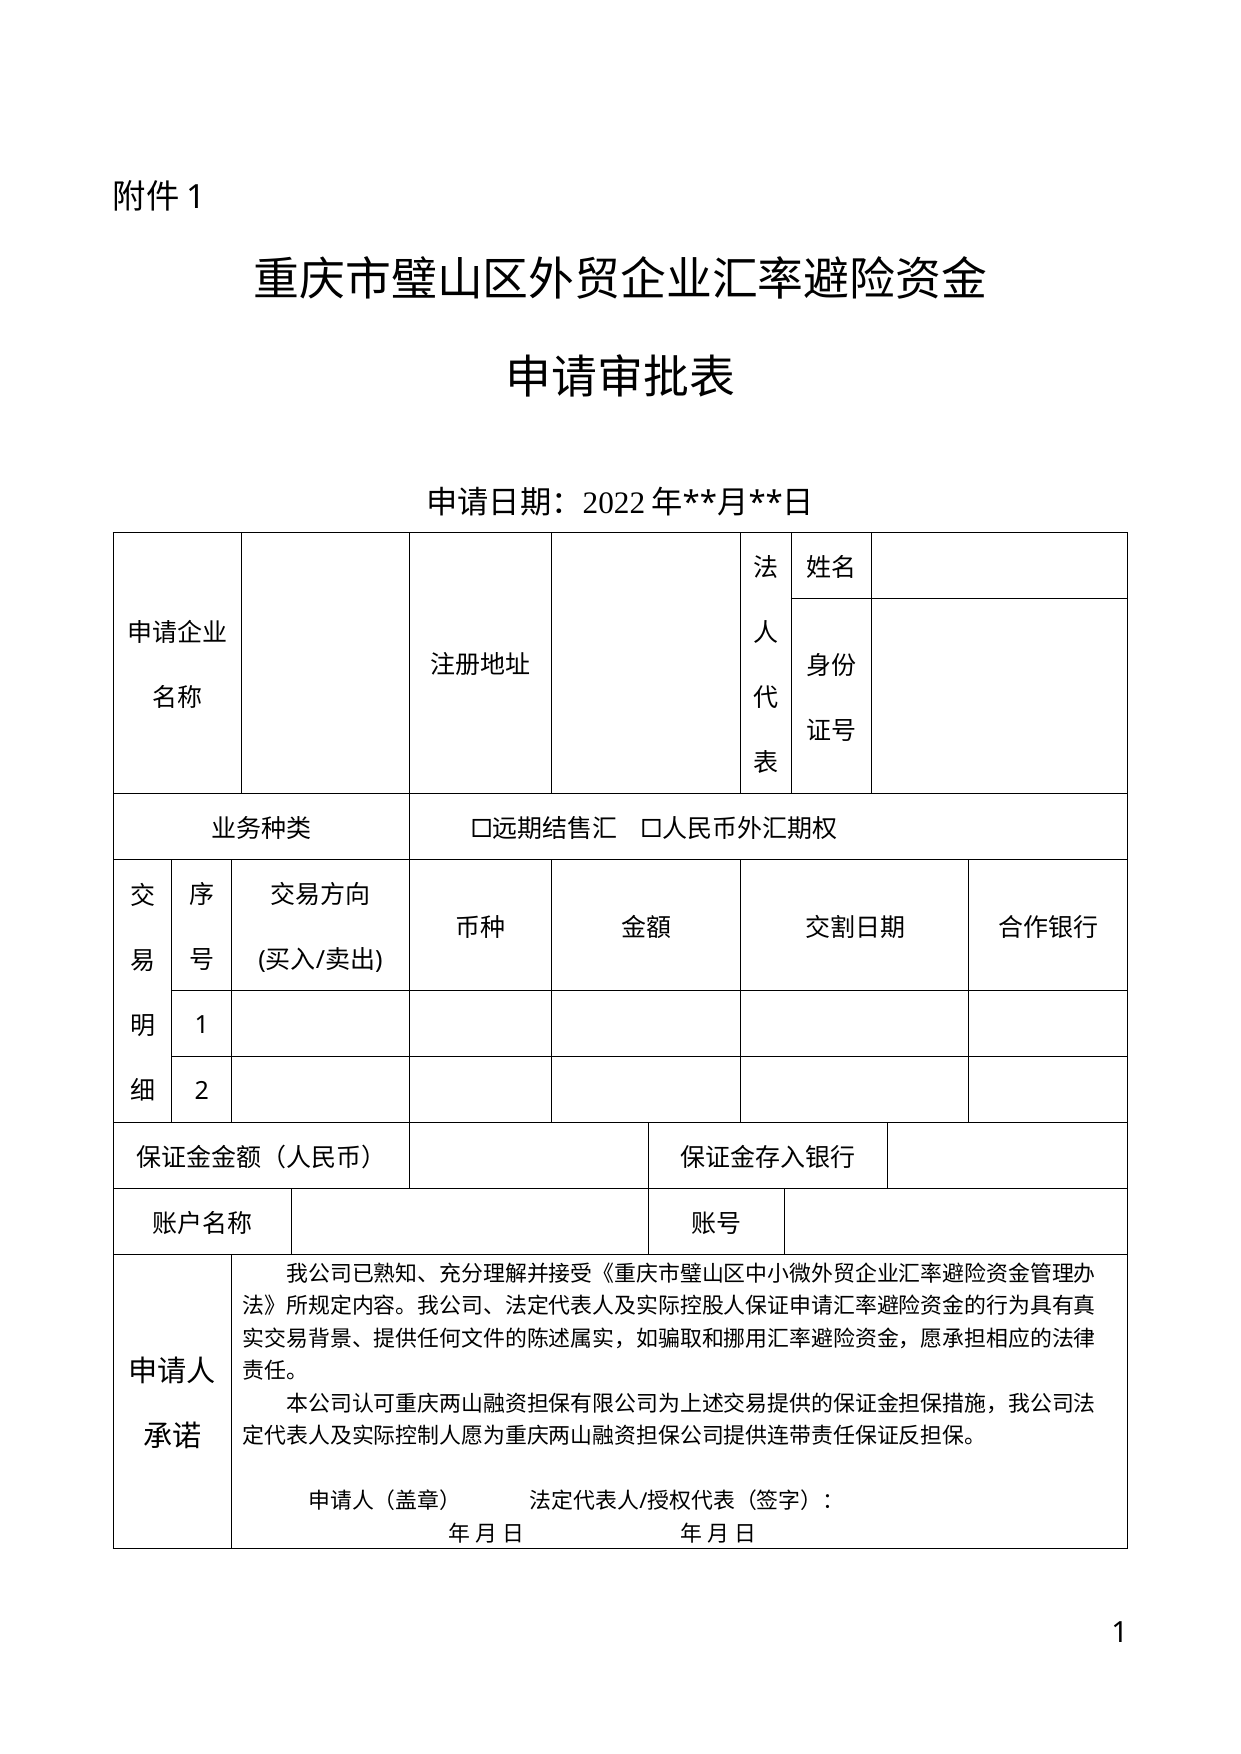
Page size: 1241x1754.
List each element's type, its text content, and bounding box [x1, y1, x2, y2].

table_cell 业务种类 [114, 794, 409, 859]
table_header 法人代表 [741, 533, 791, 793]
table_cell [410, 991, 551, 1056]
table_header [552, 533, 740, 793]
table_header 申请企业名称 [114, 533, 241, 793]
table_cell [410, 1057, 551, 1122]
text 重庆市璧山区外贸企业汇率避险资金 [112, 227, 1128, 324]
table_cell [785, 1189, 1127, 1254]
table_header [872, 533, 1127, 598]
table_cell 账号 [649, 1189, 784, 1254]
table_cell [741, 991, 968, 1056]
table_cell 我公司已熟知、充分理解并接受《重庆市璧山区中小微外贸企业汇率避险资金管理办法》所规定内容。我公司、法定代表人及实际控股人保证申请汇率避险资金的行为具有真实交易背景、提供任何文件的陈述属实，如骗取和挪用汇率避险资金，愿承担相应的法律责任。 本公司认可重庆两山融资担保有限公司为上述交易提供的保证金担保措施，我公司法定代表人及实际控制人愿为重庆两山融资担保公司提供连带责任保证反担保。 申请人（盖章） 法定代表人/授权代表（签字）： 年 月 日 年 月 日 [232, 1255, 1127, 1548]
table_cell [741, 1057, 968, 1122]
table_cell [969, 1057, 1127, 1122]
table_cell 交易明细 [114, 860, 171, 1122]
table_header [242, 533, 409, 793]
table_cell 币种 [410, 860, 551, 990]
table_cell [232, 991, 409, 1056]
table_header 姓名 [792, 533, 871, 598]
table_cell 序号 [172, 860, 231, 990]
table_cell 交割日期 [741, 860, 968, 990]
table_cell 交易方向 (买入/卖出) [232, 860, 409, 990]
table_cell 1 [172, 991, 231, 1056]
table_header 注册地址 [410, 533, 551, 793]
text 申请审批表 [112, 324, 1128, 422]
table_cell 身份证号 [792, 599, 871, 793]
table_cell 金額 [552, 860, 740, 990]
table_cell [872, 599, 1127, 793]
table_cell 申请人承诺 [114, 1255, 231, 1548]
table_cell 保证金存入银行 [649, 1123, 887, 1188]
table_cell 账户名称 [114, 1189, 291, 1254]
table_cell [888, 1123, 1127, 1188]
text 申请日期：2022年**月**日 [112, 467, 1128, 532]
table_cell [232, 1057, 409, 1122]
table_cell 远期结售汇 人民币外汇期权 [410, 794, 1127, 859]
table_cell [969, 991, 1127, 1056]
table_cell [552, 991, 740, 1056]
table_cell 2 [172, 1057, 231, 1122]
table_cell 保证金金额（人民币） [114, 1123, 409, 1188]
table_cell [410, 1123, 648, 1188]
text 附件1 [112, 162, 1128, 227]
table_cell [292, 1189, 648, 1254]
table_cell [552, 1057, 740, 1122]
table_cell 合作银行 [969, 860, 1127, 990]
